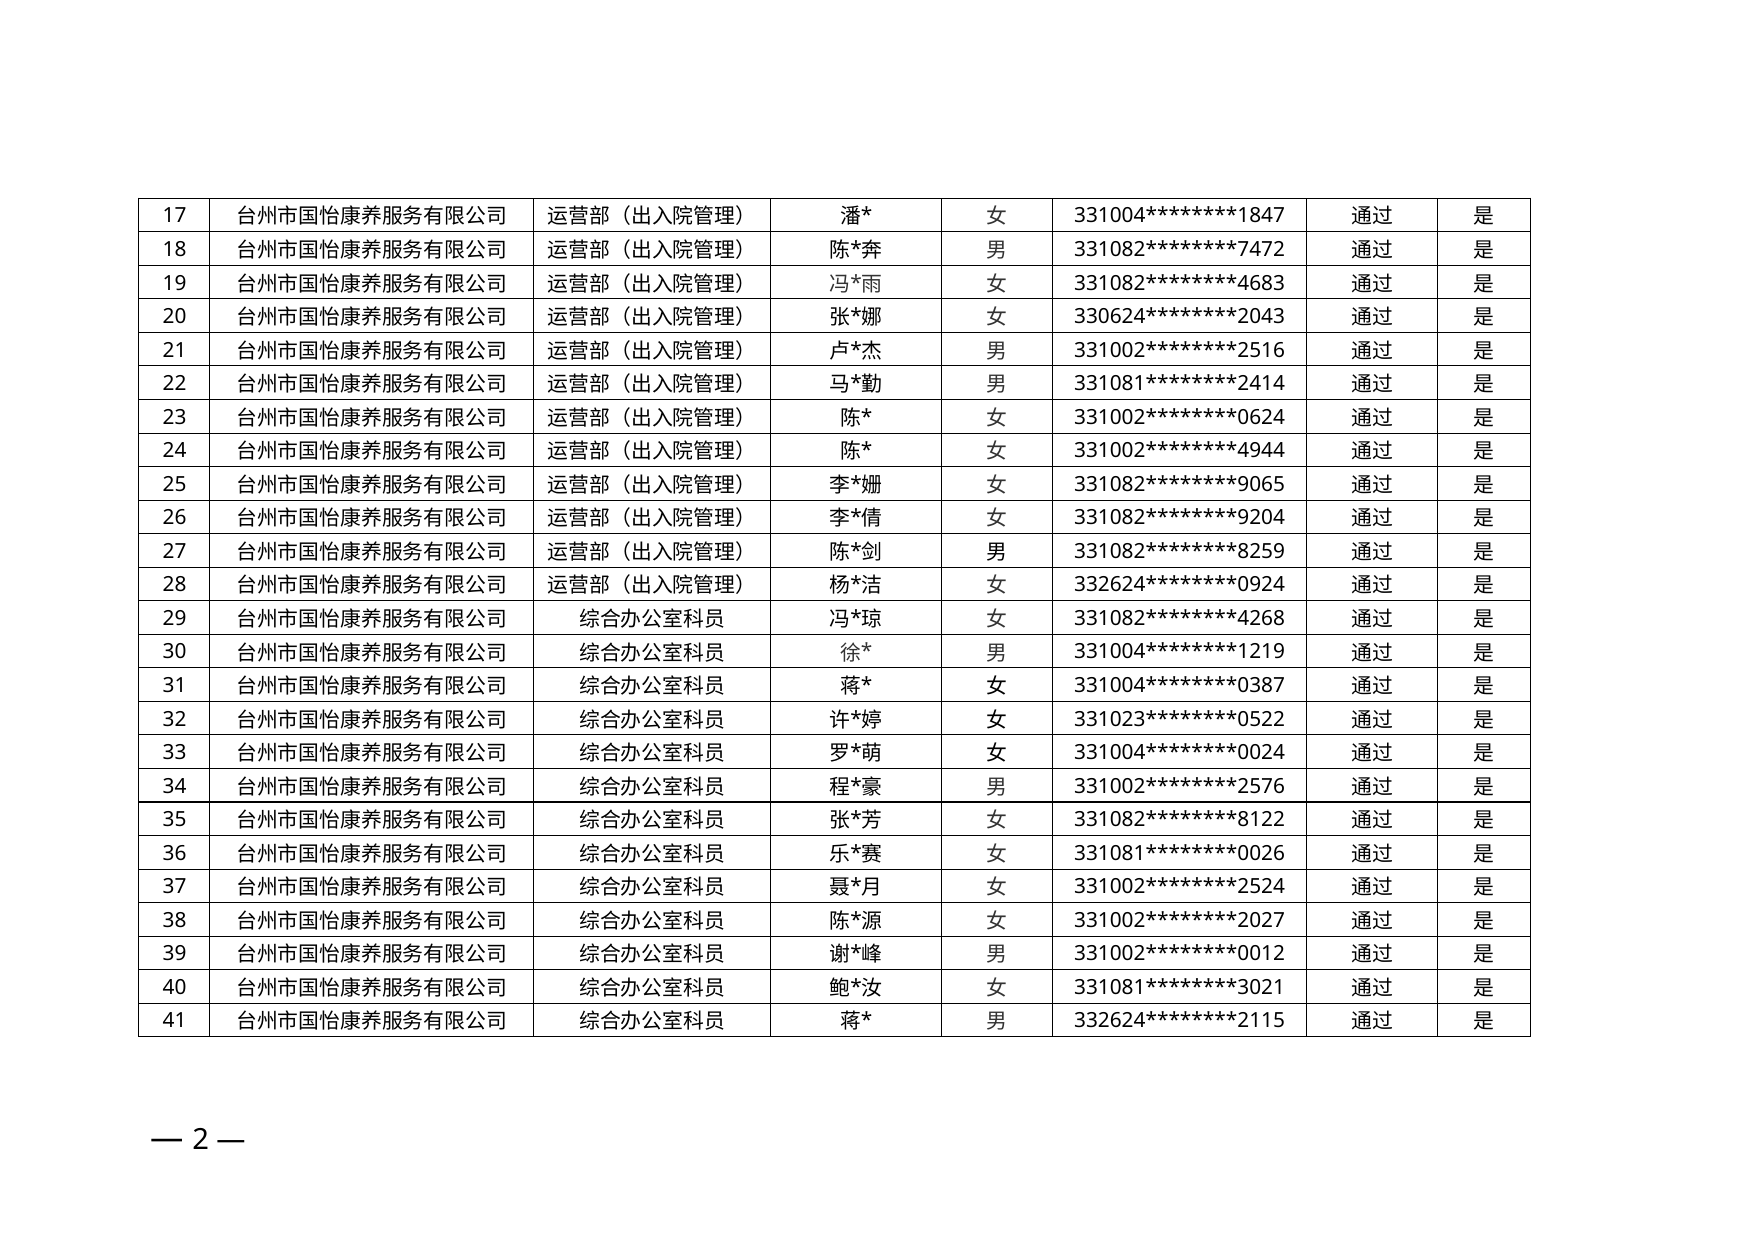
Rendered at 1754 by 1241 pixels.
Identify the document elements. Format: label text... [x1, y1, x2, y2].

table_cell 陈*奔 [771, 232, 941, 265]
table_cell 台州市国怡康养服务有限公司 [210, 534, 533, 567]
table_cell 36 [139, 836, 209, 868]
table_cell 是 [1438, 937, 1530, 969]
table_cell 冯*琼 [771, 601, 941, 634]
table_cell 蒋* [771, 1004, 941, 1036]
table_cell 19 [139, 266, 209, 298]
table_cell 331002********2027 [1053, 903, 1306, 936]
table_cell 蒋* [771, 668, 941, 701]
table_cell 运营部（出入院管理） [534, 199, 770, 231]
table_cell 40 [139, 970, 209, 1003]
table_cell 通过 [1307, 568, 1437, 600]
table_cell 台州市国怡康养服务有限公司 [210, 434, 533, 466]
table_cell 陈*剑 [771, 534, 941, 567]
table_cell 通过 [1307, 199, 1437, 231]
table_cell 冯*雨 [771, 266, 941, 298]
table_cell 331002********2524 [1053, 870, 1306, 902]
table_cell 是 [1438, 400, 1530, 432]
table_cell 综合办公室科员 [534, 970, 770, 1003]
table_cell 台州市国怡康养服务有限公司 [210, 836, 533, 868]
table_cell 运营部（出入院管理） [534, 299, 770, 332]
table_cell 通过 [1307, 635, 1437, 667]
table_cell 39 [139, 937, 209, 969]
table_cell 通过 [1307, 836, 1437, 868]
table_cell 通过 [1307, 232, 1437, 265]
table_cell 通过 [1307, 601, 1437, 634]
table_cell 女 [942, 199, 1052, 231]
table_cell 男 [942, 1004, 1052, 1036]
table_cell 女 [942, 501, 1052, 533]
table_cell 男 [942, 534, 1052, 567]
table_cell 30 [139, 635, 209, 667]
table_cell 22 [139, 366, 209, 399]
table_cell 台州市国怡康养服务有限公司 [210, 299, 533, 332]
table_cell 331002********2516 [1053, 333, 1306, 365]
table_cell 女 [942, 601, 1052, 634]
table_cell 是 [1438, 501, 1530, 533]
table_cell 综合办公室科员 [534, 903, 770, 936]
table_cell 331004********0024 [1053, 735, 1306, 768]
table_cell 37 [139, 870, 209, 902]
table_cell 20 [139, 299, 209, 332]
table_cell 台州市国怡康养服务有限公司 [210, 1004, 533, 1036]
table_cell 运营部（出入院管理） [534, 467, 770, 499]
table_cell 331082********8259 [1053, 534, 1306, 567]
table_cell 女 [942, 970, 1052, 1003]
table_cell 谢*峰 [771, 937, 941, 969]
table_cell 331004********1219 [1053, 635, 1306, 667]
table_cell 男 [942, 635, 1052, 667]
table_cell 男 [942, 232, 1052, 265]
table_cell 男 [942, 769, 1052, 801]
table_cell 男 [942, 937, 1052, 969]
table_cell 是 [1438, 870, 1530, 902]
table_cell 331082********7472 [1053, 232, 1306, 265]
table_cell 台州市国怡康养服务有限公司 [210, 568, 533, 600]
table_cell 女 [942, 870, 1052, 902]
table_cell 332624********2115 [1053, 1004, 1306, 1036]
table_cell 331004********1847 [1053, 199, 1306, 231]
table_cell 是 [1438, 299, 1530, 332]
table_cell 331082********9065 [1053, 467, 1306, 499]
table_cell 通过 [1307, 702, 1437, 734]
table_cell 女 [942, 803, 1052, 835]
table_cell 台州市国怡康养服务有限公司 [210, 803, 533, 835]
table_cell 通过 [1307, 937, 1437, 969]
table_cell 是 [1438, 601, 1530, 634]
table_cell 通过 [1307, 501, 1437, 533]
table_cell 是 [1438, 568, 1530, 600]
table_cell 33 [139, 735, 209, 768]
table_cell 331082********4268 [1053, 601, 1306, 634]
table_cell 综合办公室科员 [534, 668, 770, 701]
table_cell 41 [139, 1004, 209, 1036]
table_cell 女 [942, 668, 1052, 701]
table_cell 马*勤 [771, 366, 941, 399]
table_cell 通过 [1307, 1004, 1437, 1036]
table_cell 331081********0026 [1053, 836, 1306, 868]
table_cell 331082********4683 [1053, 266, 1306, 298]
table_cell 台州市国怡康养服务有限公司 [210, 903, 533, 936]
table_cell 综合办公室科员 [534, 836, 770, 868]
table_cell 35 [139, 803, 209, 835]
table_cell 331002********2576 [1053, 769, 1306, 801]
table_cell 陈* [771, 400, 941, 432]
table_cell 运营部（出入院管理） [534, 333, 770, 365]
table_cell 是 [1438, 266, 1530, 298]
table_cell 是 [1438, 668, 1530, 701]
table_cell 女 [942, 903, 1052, 936]
table_cell 台州市国怡康养服务有限公司 [210, 467, 533, 499]
table_cell 乐*赛 [771, 836, 941, 868]
table_cell 运营部（出入院管理） [534, 266, 770, 298]
table_cell 是 [1438, 366, 1530, 399]
table_cell 331082********9204 [1053, 501, 1306, 533]
table_cell 陈*源 [771, 903, 941, 936]
table_cell 运营部（出入院管理） [534, 434, 770, 466]
table_cell 29 [139, 601, 209, 634]
table_cell 331002********4944 [1053, 434, 1306, 466]
table_cell 是 [1438, 735, 1530, 768]
table_cell 杨*洁 [771, 568, 941, 600]
table_cell 女 [942, 434, 1052, 466]
table_cell 李*姗 [771, 467, 941, 499]
table_cell 台州市国怡康养服务有限公司 [210, 400, 533, 432]
table_cell 台州市国怡康养服务有限公司 [210, 970, 533, 1003]
table_cell 男 [942, 333, 1052, 365]
table_cell 台州市国怡康养服务有限公司 [210, 769, 533, 801]
table_cell 是 [1438, 903, 1530, 936]
table_cell 聂*月 [771, 870, 941, 902]
table_cell 综合办公室科员 [534, 769, 770, 801]
table_cell 23 [139, 400, 209, 432]
table_cell 综合办公室科员 [534, 870, 770, 902]
table_cell 台州市国怡康养服务有限公司 [210, 199, 533, 231]
table_cell 是 [1438, 333, 1530, 365]
table_cell 台州市国怡康养服务有限公司 [210, 501, 533, 533]
table_cell 运营部（出入院管理） [534, 400, 770, 432]
table_cell 331004********0387 [1053, 668, 1306, 701]
table_cell 通过 [1307, 366, 1437, 399]
table_cell 鲍*汝 [771, 970, 941, 1003]
table_cell 潘* [771, 199, 941, 231]
table_cell 通过 [1307, 735, 1437, 768]
table_cell 台州市国怡康养服务有限公司 [210, 668, 533, 701]
table_cell 台州市国怡康养服务有限公司 [210, 870, 533, 902]
table_cell 通过 [1307, 400, 1437, 432]
table_cell 女 [942, 568, 1052, 600]
table_cell 通过 [1307, 434, 1437, 466]
table_cell 通过 [1307, 803, 1437, 835]
table_cell 运营部（出入院管理） [534, 534, 770, 567]
table_cell 330624********2043 [1053, 299, 1306, 332]
table_cell 是 [1438, 534, 1530, 567]
table_cell 女 [942, 266, 1052, 298]
table_cell 男 [942, 366, 1052, 399]
table_cell 38 [139, 903, 209, 936]
table_cell 综合办公室科员 [534, 601, 770, 634]
table_cell 卢*杰 [771, 333, 941, 365]
table_cell 张*娜 [771, 299, 941, 332]
table_cell 31 [139, 668, 209, 701]
table_cell 是 [1438, 803, 1530, 835]
table_cell 女 [942, 735, 1052, 768]
table_cell 是 [1438, 232, 1530, 265]
table_cell 通过 [1307, 970, 1437, 1003]
table_cell 34 [139, 769, 209, 801]
table_cell 台州市国怡康养服务有限公司 [210, 635, 533, 667]
table_cell 通过 [1307, 534, 1437, 567]
table_cell 331081********3021 [1053, 970, 1306, 1003]
table_cell 综合办公室科员 [534, 937, 770, 969]
table_cell 331082********8122 [1053, 803, 1306, 835]
table_cell 332624********0924 [1053, 568, 1306, 600]
table_cell 通过 [1307, 299, 1437, 332]
table_cell 许*婷 [771, 702, 941, 734]
table_cell 是 [1438, 199, 1530, 231]
table_cell 综合办公室科员 [534, 803, 770, 835]
table_cell 台州市国怡康养服务有限公司 [210, 937, 533, 969]
table_cell 331081********2414 [1053, 366, 1306, 399]
table_cell 女 [942, 702, 1052, 734]
table_cell 17 [139, 199, 209, 231]
table_cell 女 [942, 467, 1052, 499]
table_cell 331002********0012 [1053, 937, 1306, 969]
table_cell 25 [139, 467, 209, 499]
table_cell 是 [1438, 434, 1530, 466]
table_cell 是 [1438, 702, 1530, 734]
table_cell 是 [1438, 467, 1530, 499]
table_cell 28 [139, 568, 209, 600]
table_cell 女 [942, 836, 1052, 868]
table_cell 罗*萌 [771, 735, 941, 768]
table_cell 台州市国怡康养服务有限公司 [210, 232, 533, 265]
table_cell 通过 [1307, 333, 1437, 365]
table_cell 通过 [1307, 668, 1437, 701]
table_cell 通过 [1307, 467, 1437, 499]
table_cell 331023********0522 [1053, 702, 1306, 734]
table_cell 张*芳 [771, 803, 941, 835]
table_cell 台州市国怡康养服务有限公司 [210, 366, 533, 399]
table_cell 徐* [771, 635, 941, 667]
table_cell 是 [1438, 1004, 1530, 1036]
table_cell 运营部（出入院管理） [534, 501, 770, 533]
table_cell 通过 [1307, 266, 1437, 298]
table_cell 通过 [1307, 903, 1437, 936]
table_cell 是 [1438, 635, 1530, 667]
table_cell 陈* [771, 434, 941, 466]
table_cell 台州市国怡康养服务有限公司 [210, 601, 533, 634]
table_cell 27 [139, 534, 209, 567]
table_cell 18 [139, 232, 209, 265]
table_cell 331002********0624 [1053, 400, 1306, 432]
table_cell 女 [942, 400, 1052, 432]
table_cell 运营部（出入院管理） [534, 568, 770, 600]
table_cell 综合办公室科员 [534, 635, 770, 667]
table_cell 台州市国怡康养服务有限公司 [210, 702, 533, 734]
table_cell 李*倩 [771, 501, 941, 533]
table_cell 32 [139, 702, 209, 734]
table_cell 是 [1438, 769, 1530, 801]
table_cell 24 [139, 434, 209, 466]
table_cell 女 [942, 299, 1052, 332]
table_cell 程*豪 [771, 769, 941, 801]
table_cell 综合办公室科员 [534, 735, 770, 768]
table_cell 综合办公室科员 [534, 1004, 770, 1036]
table_cell 是 [1438, 836, 1530, 868]
table_cell 是 [1438, 970, 1530, 1003]
table_cell 台州市国怡康养服务有限公司 [210, 333, 533, 365]
table_cell 台州市国怡康养服务有限公司 [210, 735, 533, 768]
table_cell 运营部（出入院管理） [534, 366, 770, 399]
table_cell 运营部（出入院管理） [534, 232, 770, 265]
table_cell 通过 [1307, 870, 1437, 902]
table_cell 通过 [1307, 769, 1437, 801]
table_cell 21 [139, 333, 209, 365]
table_cell 26 [139, 501, 209, 533]
table_cell 台州市国怡康养服务有限公司 [210, 266, 533, 298]
table_cell 综合办公室科员 [534, 702, 770, 734]
